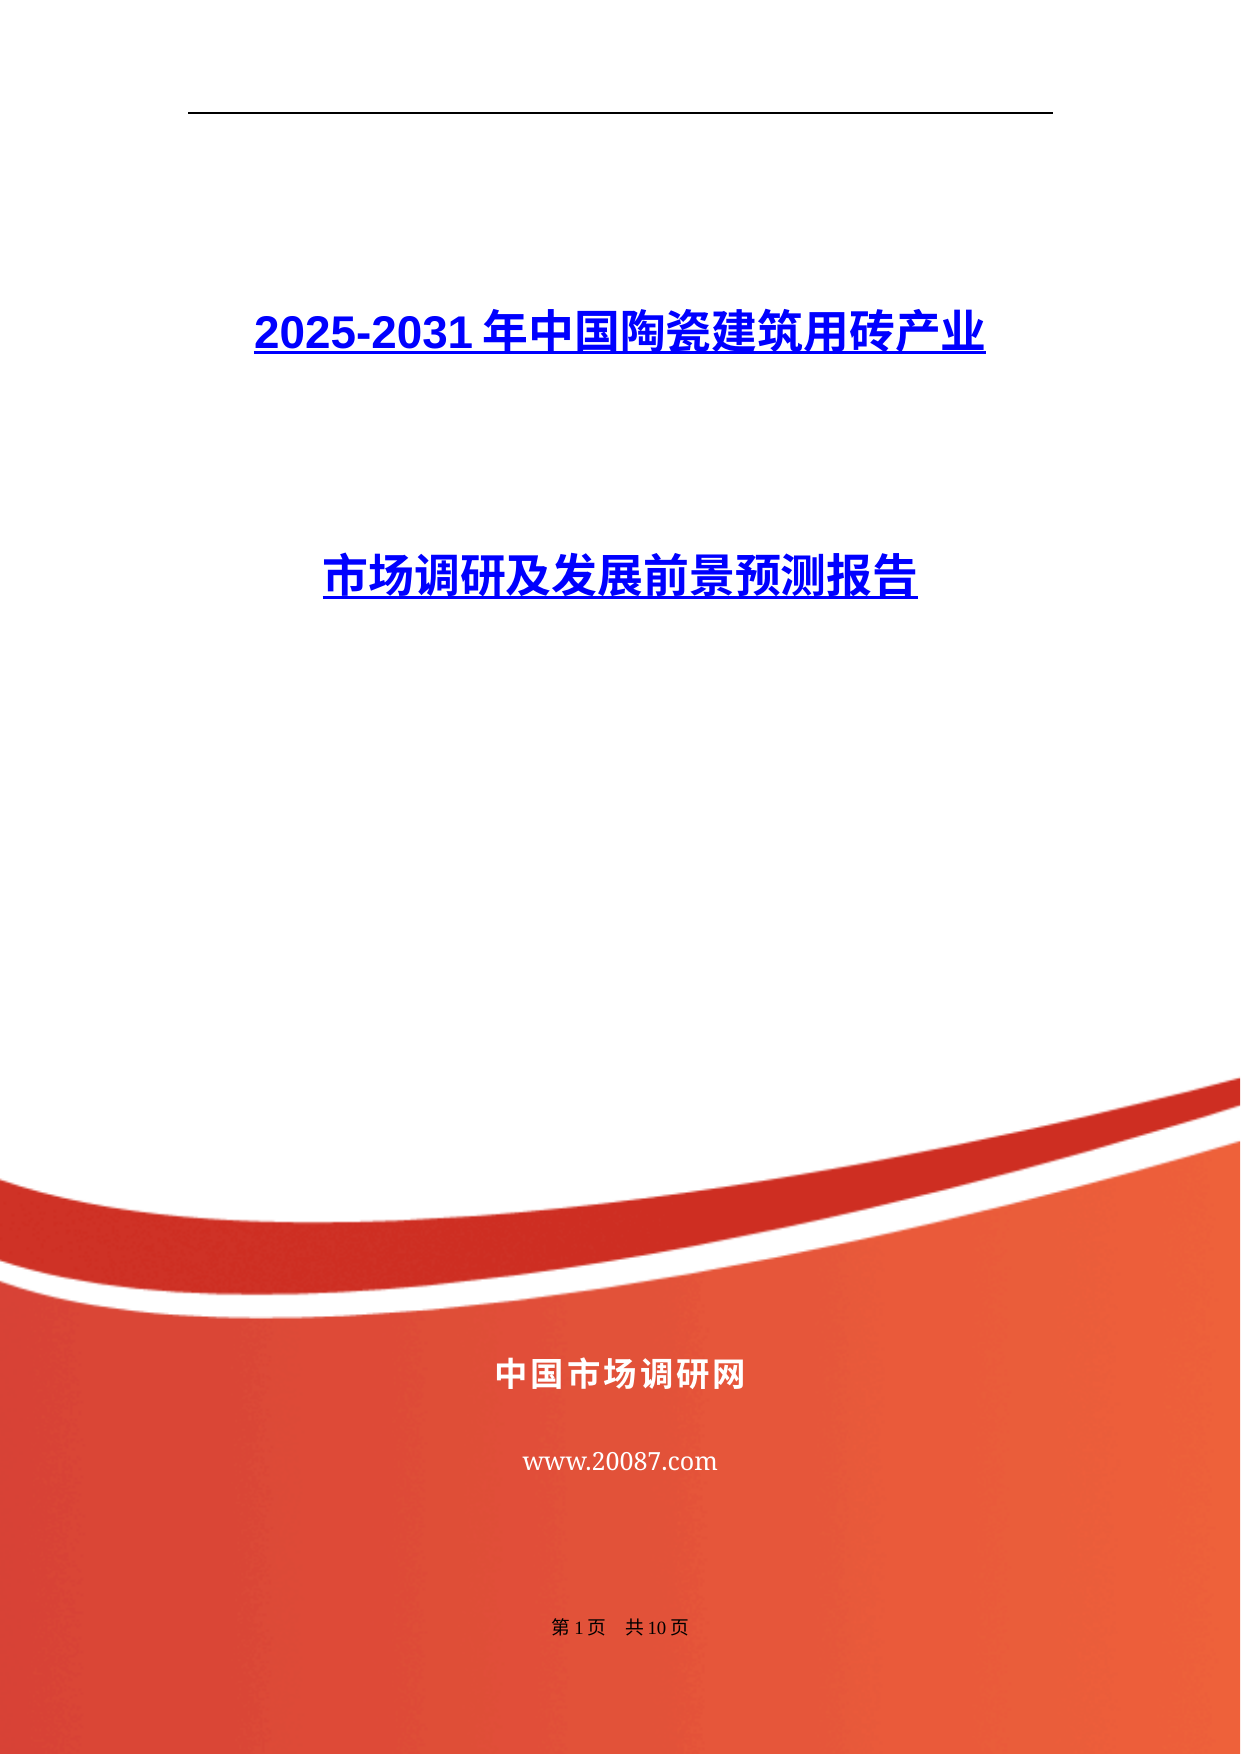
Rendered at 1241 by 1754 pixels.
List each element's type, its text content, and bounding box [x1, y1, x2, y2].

text www.20087.com [187, 1428, 1053, 1493]
subtitle 中国市场调研网 [187, 1339, 1053, 1404]
table_header 2025-2031年中国陶瓷建筑用砖产业市场调研及发展前景预测报告 [188, 207, 1053, 773]
picture [0, 1006, 1241, 1754]
